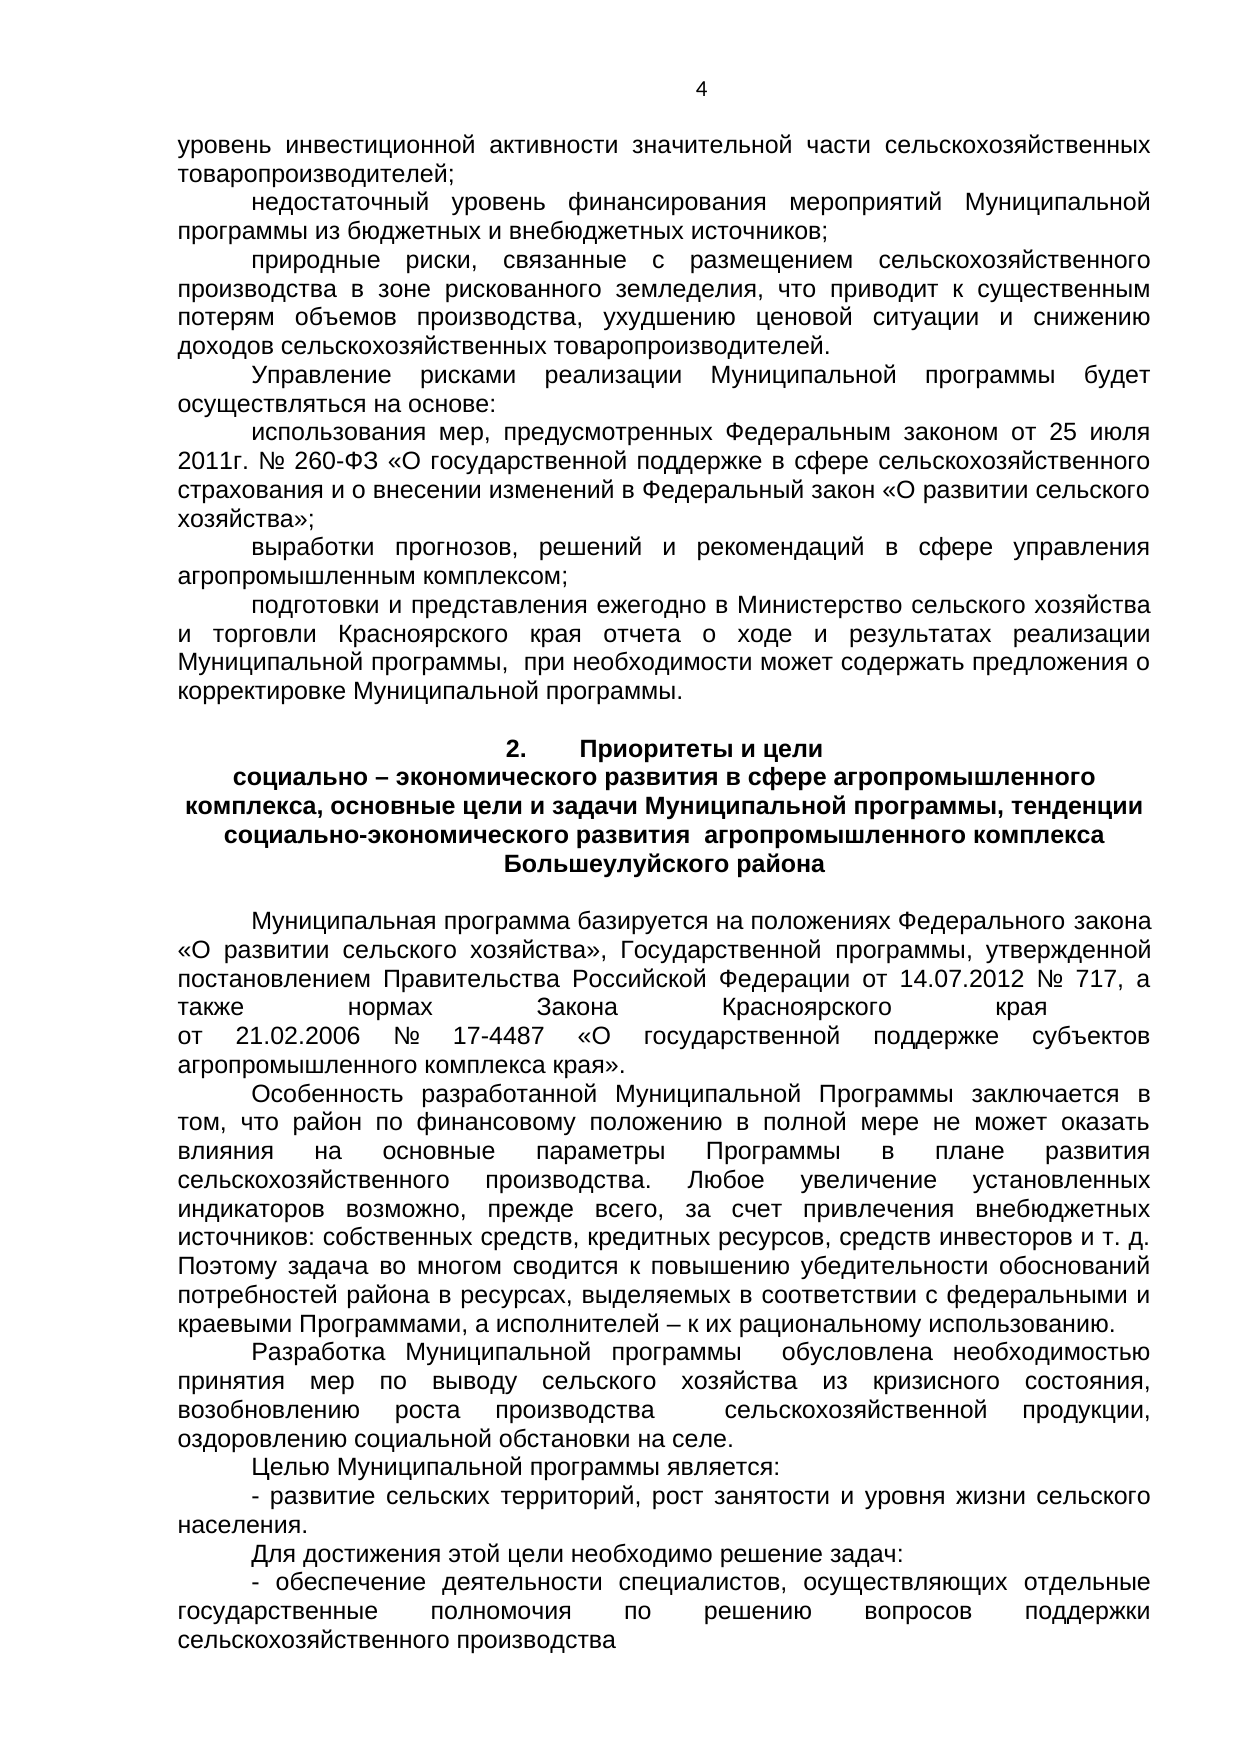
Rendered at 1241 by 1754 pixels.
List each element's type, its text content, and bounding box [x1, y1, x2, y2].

text подготовки и представления ежегодно в Министерство сельского хозяйства и торговли Красноярского края отчета о ходе и результатах реализации Муниципальной программы, при необходимости может содержать предложения о корректировке Муниципальной программы. [177, 590, 1152, 705]
text Разработка Муниципальной программы обусловлена необходимостью принятия мер по выводу сельского хозяйства из кризисного состояния, возобновлению роста производства сельскохозяйственной продукции, оздоровлению социальной обстановки на селе. [177, 1337, 1152, 1452]
text Особенность разработанной Муниципальной Программы заключается в том, что район по финансовому положению в полной мере не может оказать влияния на основные параметры Программы в плане развития сельскохозяйственного производства. Любое увеличение установленных индикаторов возможно, прежде всего, за счет привлечения внебюджетных источников: собственных средств, кредитных ресурсов, средств инвесторов и т. д. Поэтому задача во многом сводится к повышению убедительности обоснований потребностей района в ресурсах, выделяемых в соответствии с федеральными и краевыми Программами, а исполнителей – к их рациональному использованию. [177, 1079, 1152, 1337]
text природные риски, связанные с размещением сельскохозяйственного производства в зоне рискованного земледелия, что приводит к существенным потерям объемов производства, ухудшению ценовой ситуации и снижению доходов сельскохозяйственных товаропроизводителей. [177, 245, 1152, 360]
text выработки прогнозов, решений и рекомендаций в сфере управления агропромышленным комплексом; [177, 532, 1152, 590]
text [177, 130, 1152, 187]
text Муниципальная программа базируется на положениях Федерального закона «О развитии сельского хозяйства», Государственной программы, утвержденной постановлением Правительства Российской Федерации от 14.07.2012 № 717, а также нормах Закона Красноярского края от 21.02.2006 № 17-4487 «О государственной поддержке субъектов агропромышленного комплекса края». [177, 906, 1152, 1079]
list Приоритеты и цели [177, 734, 1152, 762]
list социально – экономического развития в сфере агропромышленного комплекса, основные цели и задачи Муниципальной программы, тенденции социально-экономического развития агропромышленного комплекса Большеулуйского района [177, 762, 1152, 877]
text недостаточный уровень финансирования мероприятий Муниципальной программы из бюджетных и внебюджетных источников; [177, 187, 1152, 245]
text использования мер, предусмотренных Федеральным законом от 25 июля 2011г. № 260-ФЗ «О государственной поддержке в сфере сельскохозяйственного страхования и о внесении изменений в Федеральный закон «О развитии сельского хозяйства»; [177, 417, 1152, 532]
text Целью Муниципальной программы является: [177, 1452, 1152, 1481]
text - обеспечение деятельности специалистов, осуществляющих отдельные государственные полномочия по решению вопросов поддержки сельскохозяйственного производства [177, 1567, 1152, 1654]
text Управление рисками реализации Муниципальной программы будет осуществляться на основе: [177, 360, 1152, 417]
text - развитие сельских территорий, рост занятости и уровня жизни сельского населения. [177, 1481, 1152, 1539]
text Для достижения этой цели необходимо решение задач: [177, 1539, 1152, 1567]
